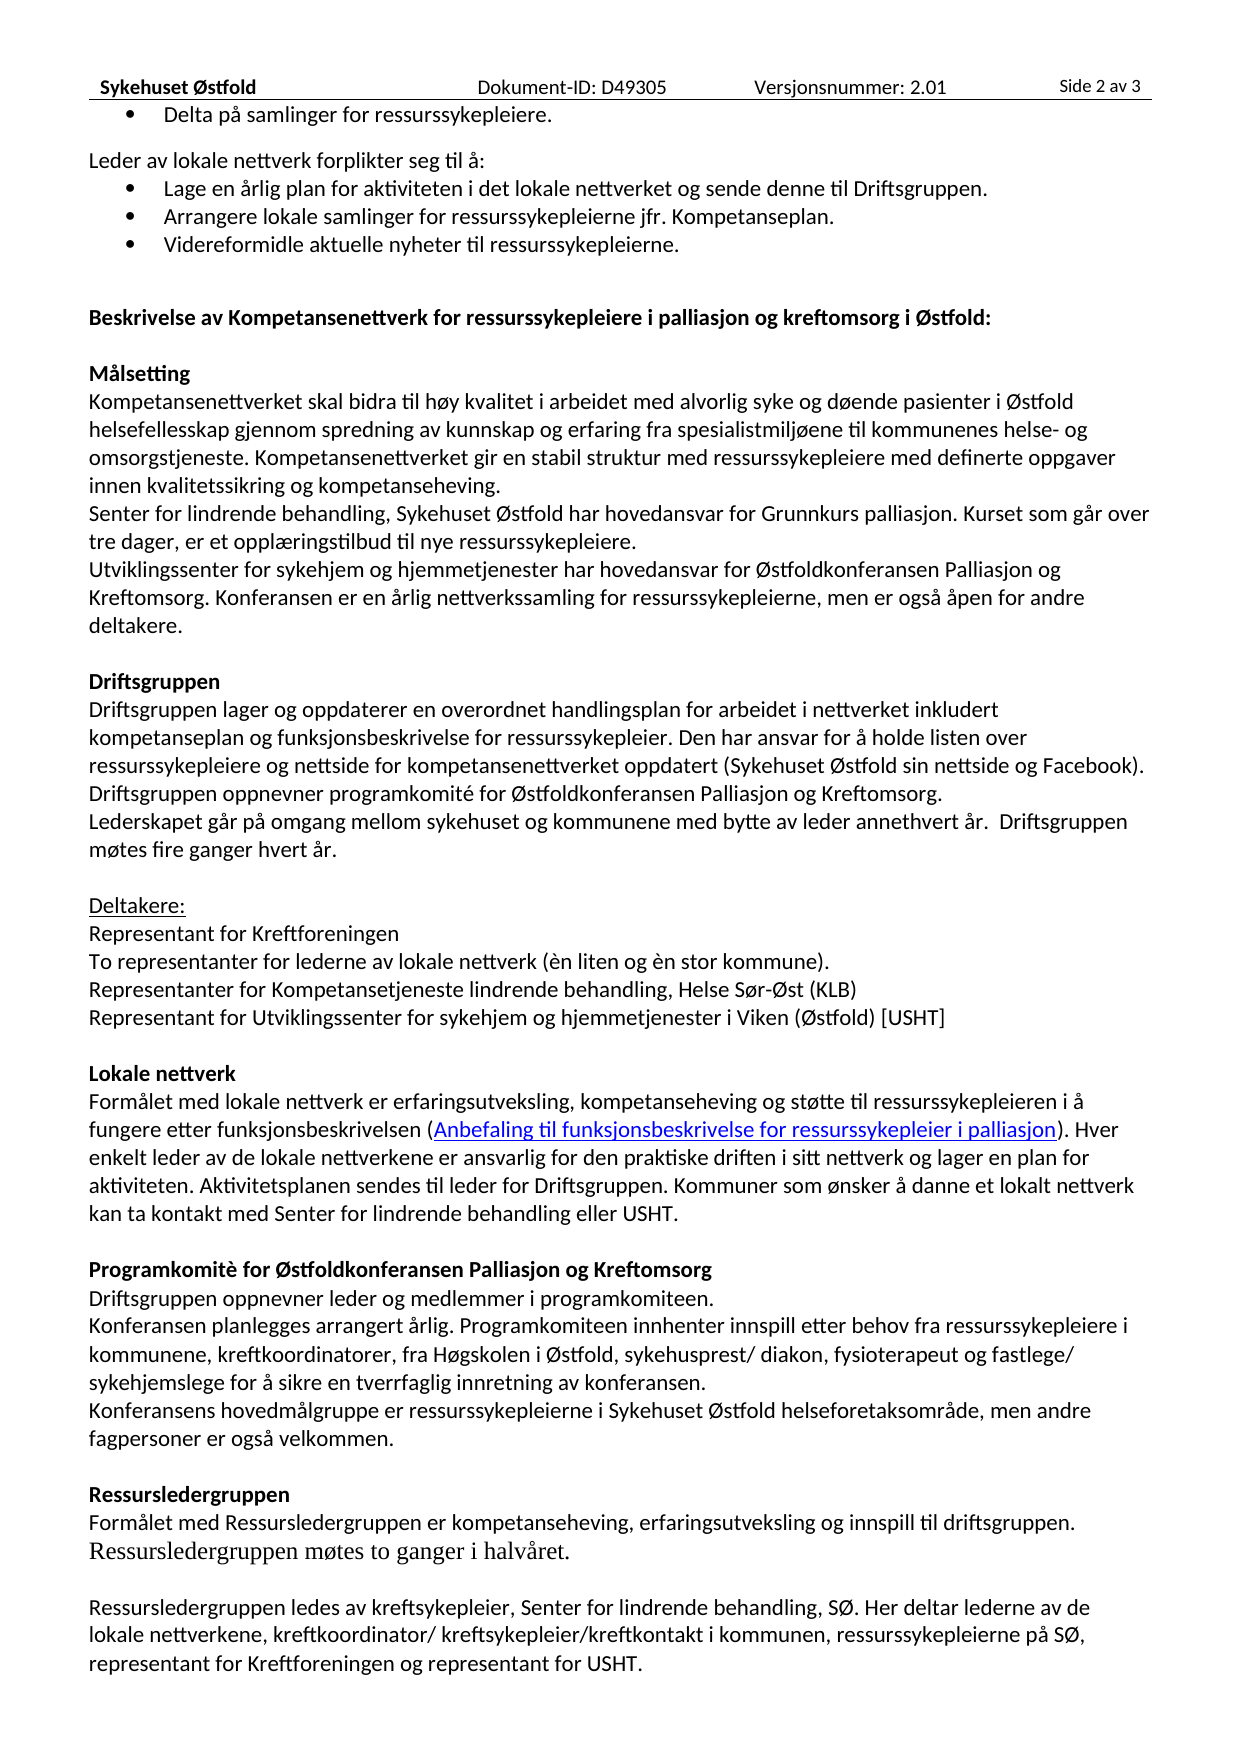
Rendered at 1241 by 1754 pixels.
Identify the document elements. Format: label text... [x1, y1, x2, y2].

text Ressursledergruppen ledes av kreftsykepleier, Senter for lindrende behandling, SØ. Her deltar lederne av de lokale nettverkene, kreftkoordinator/ kreftsykepleier/kreftkontakt i kommunen, ressurssykepleierne på SØ, representant for Kreftforeningen og representant for USHT. [89, 1593, 1152, 1677]
text Målsetting [89, 359, 1152, 387]
text Kompetansenettverket skal bidra til høy kvalitet i arbeidet med alvorlig syke og døende pasienter i Østfold helsefellesskap gjennom spredning av kunnskap og erfaring fra spesialistmiljøene til kommunenes helse- og omsorgstjeneste. Kompetansenettverket gir en stabil struktur med ressurssykepleiere med definerte oppgaver innen kvalitetssikring og kompetanseheving. Senter for lindrende behandling, Sykehuset Østfold har hovedansvar for Grunnkurs palliasjon. Kurset som går over tre dager, er et opplæringstilbud til nye ressurssykepleiere. Utviklingssenter for sykehjem og hjemmetjenester har hovedansvar for Østfoldkonferansen Palliasjon og Kreftomsorg. Konferansen er en årlig nettverkssamling for ressurssykepleierne, men er også åpen for andre deltakere. [89, 387, 1152, 639]
text Lokale nettverk [89, 1059, 1152, 1087]
list Delta på samlinger for ressurssykepleiere. [126, 100, 1152, 128]
list Lage en årlig plan for aktiviteten i det lokale nettverket og sende denne til Driftsgruppen. [126, 174, 1152, 202]
text Driftsgruppen [89, 667, 1152, 695]
text Ressursledergruppen [89, 1480, 1152, 1508]
text Formålet med lokale nettverk er erfaringsutveksling, kompetanseheving og støtte til ressurssykepleieren i å fungere etter funksjonsbeskrivelsen (Anbefaling til funksjonsbeskrivelse for ressurssykepleier i palliasjon). Hver enkelt leder av de lokale nettverkene er ansvarlig for den praktiske driften i sitt nettverk og lager en plan for aktiviteten. Aktivitetsplanen sendes til leder for Driftsgruppen. Kommuner som ønsker å danne et lokalt nettverk kan ta kontakt med Senter for lindrende behandling eller USHT. [89, 1087, 1152, 1228]
text Formålet med Ressursledergruppen er kompetanseheving, erfaringsutveksling og innspill til driftsgruppen. Ressursledergruppen møtes to ganger i halvåret. [89, 1508, 1152, 1564]
text Beskrivelse av Kompetansenettverk for ressurssykepleiere i palliasjon og kreftomsorg i Østfold: [89, 303, 1152, 331]
text Programkomitè for Østfoldkonferansen Palliasjon og Kreftomsorg [89, 1256, 1152, 1284]
text Driftsgruppen oppnevner leder og medlemmer i programkomiteen. Konferansen planlegges arrangert årlig. Programkomiteen innhenter innspill etter behov fra ressurssykepleiere i kommunene, kreftkoordinatorer, fra Høgskolen i Østfold, sykehusprest/ diakon, fysioterapeut og fastlege/ sykehjemslege for å sikre en tverrfaglig innretning av konferansen. Konferansens hovedmålgruppe er ressurssykepleierne i Sykehuset Østfold helseforetaksområde, men andre fagpersoner er også velkommen. [89, 1284, 1152, 1452]
text Leder av lokale nettverk forplikter seg til å: [89, 146, 1152, 174]
text Driftsgruppen lager og oppdaterer en overordnet handlingsplan for arbeidet i nettverket inkludert kompetanseplan og funksjonsbeskrivelse for ressurssykepleier. Den har ansvar for å holde listen over ressurssykepleiere og nettside for kompetansenettverket oppdatert (Sykehuset Østfold sin nettside og Facebook). Driftsgruppen oppnevner programkomité for Østfoldkonferansen Palliasjon og Kreftomsorg. Lederskapet går på omgang mellom sykehuset og kommunene med bytte av leder annethvert år. Driftsgruppen møtes fire ganger hvert år. [89, 695, 1152, 891]
list Videreformidle aktuelle nyheter til ressurssykepleierne. [126, 230, 1152, 258]
text Deltakere: Representant for Kreftforeningen To representanter for lederne av lokale nettverk (èn liten og èn stor kommune). Representanter for Kompetansetjeneste lindrende behandling, Helse Sør-Øst (KLB) Representant for Utviklingssenter for sykehjem og hjemmetjenester i Viken (Østfold) [USHT] [89, 891, 1152, 1031]
list Arrangere lokale samlinger for ressurssykepleierne jfr. Kompetanseplan. [126, 202, 1152, 230]
